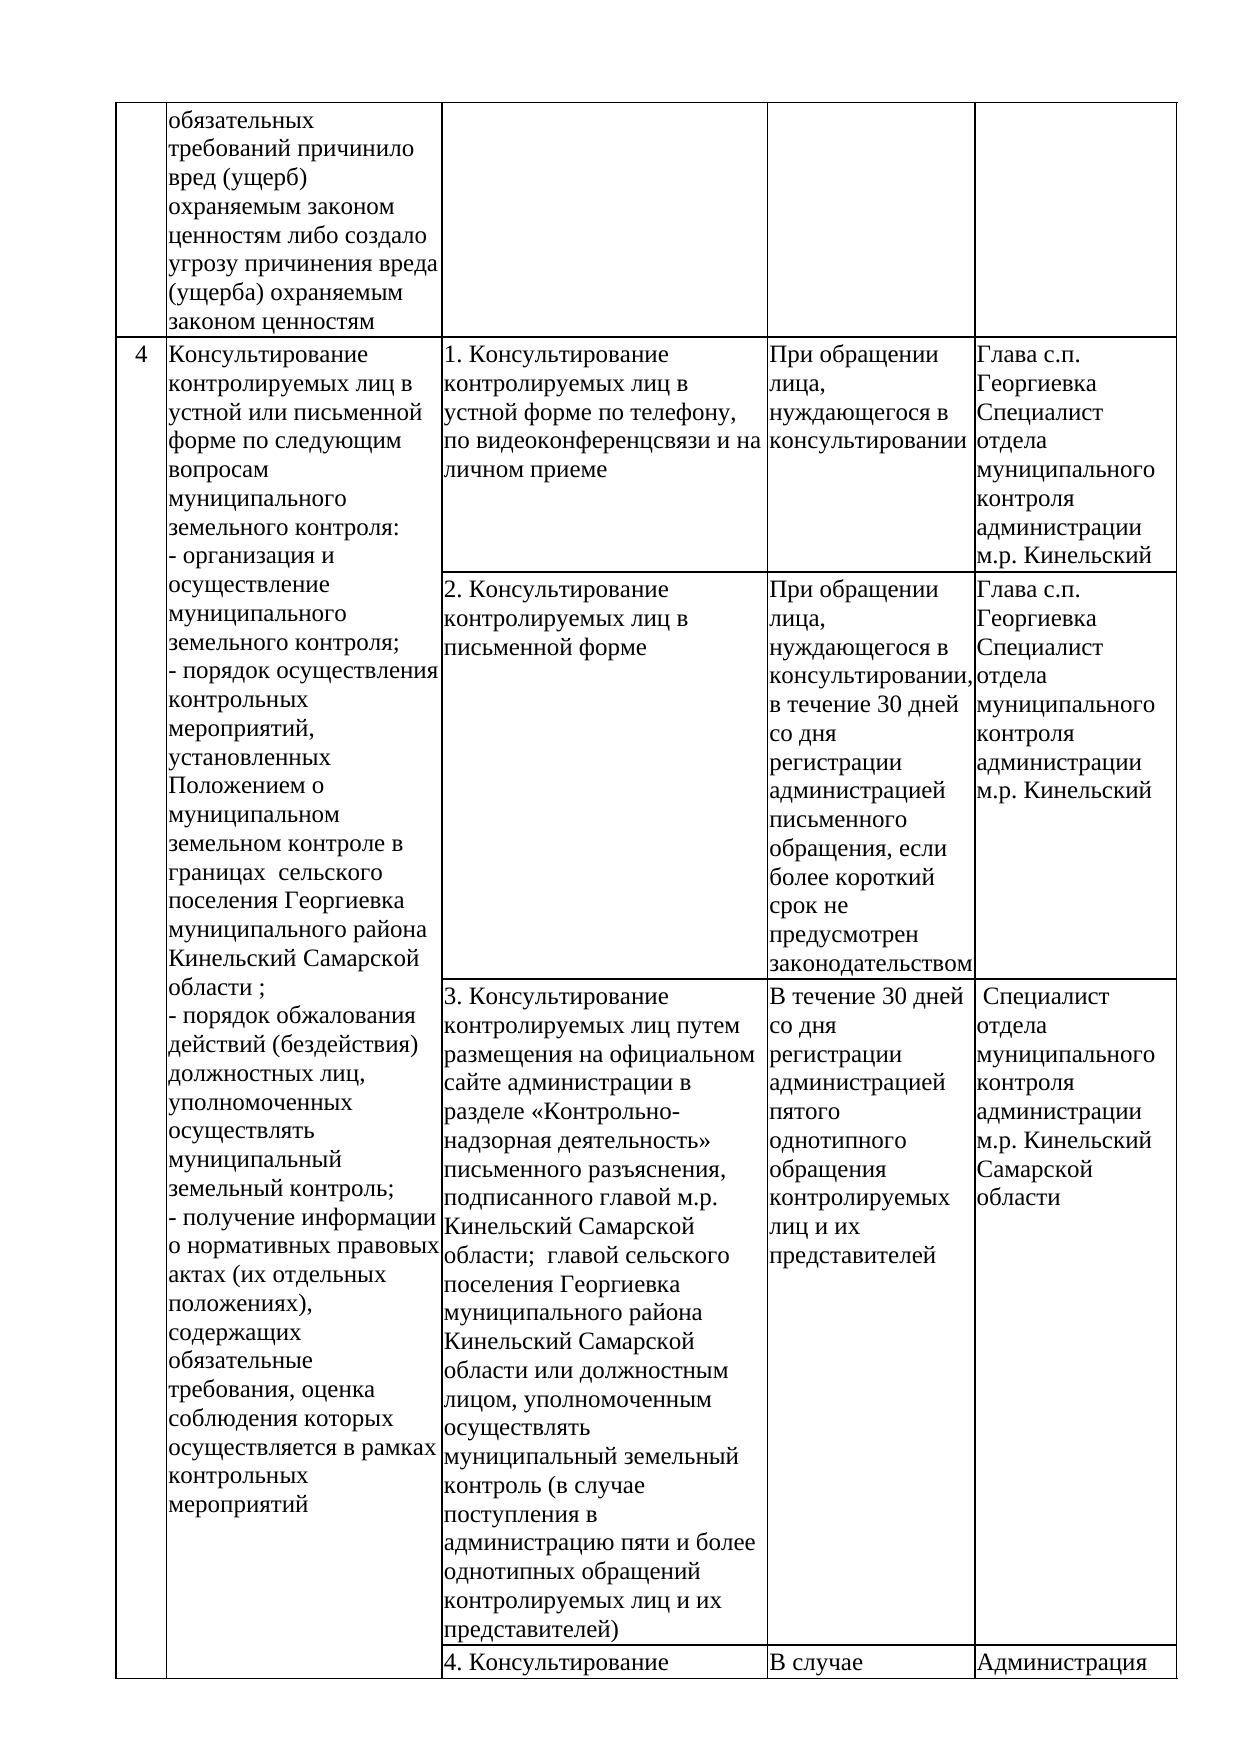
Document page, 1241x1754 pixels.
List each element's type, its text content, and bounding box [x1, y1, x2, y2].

table_cell Консультирование контролируемых лиц в устной или письменной форме по следующим вопросам муниципального земельного контроля: - организация и осуществление муниципального земельного контроля; - порядок осуществления контрольных мероприятий, установленных Положением о муниципальном земельном контроле в границах сельского поселения Георгиевка муниципального района Кинельский Самарской области ; - порядок обжалования действий (бездействия) должностных лиц, уполномоченных осуществлять муниципальный земельный контроль; - получение информации о нормативных правовых актах (их отдельных положениях), содержащих обязательные требования, оценка соблюдения которых осуществляется в рамках контрольных мероприятий [167, 338, 441, 1644]
table_cell Глава с.п. Георгиевка Специалист отдела муниципального контроля администрации м.р. Кинельский [976, 573, 1176, 978]
table_cell 4 [117, 338, 166, 1644]
table_cell 3 [117, 103, 166, 336]
table_cell 1. Консультирование контролируемых лиц в устной форме по телефону, по видеоконференцсвязи и на личном приеме [443, 338, 767, 571]
table_cell 2. Консультирование контролируемых лиц в письменной форме [443, 573, 767, 978]
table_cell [976, 1646, 1176, 1677]
table_cell [117, 1644, 166, 1677]
table_cell [167, 1644, 441, 1677]
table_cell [976, 103, 1176, 336]
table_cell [768, 1646, 974, 1677]
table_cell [443, 103, 767, 336]
table_cell В течение 30 дней со дня регистрации администрацией пятого однотипного обращения контролируемых лиц и их представителей [768, 980, 974, 1644]
table_cell При обращении лица, нуждающегося в консультировании, в течение 30 дней со дня регистрации администрацией письменного обращения, если более короткий срок не предусмотрен законодательством [768, 573, 974, 978]
table_cell При обращении лица, нуждающегося в консультировании [768, 338, 974, 571]
table_cell Глава с.п. Георгиевка Специалист отдела муниципального контроля администрации м.р. Кинельский [976, 338, 1176, 571]
table_cell Специалист отдела муниципального контроля администрации м.р. Кинельский Самарской области [976, 980, 1176, 1644]
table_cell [167, 103, 441, 336]
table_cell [768, 103, 974, 336]
